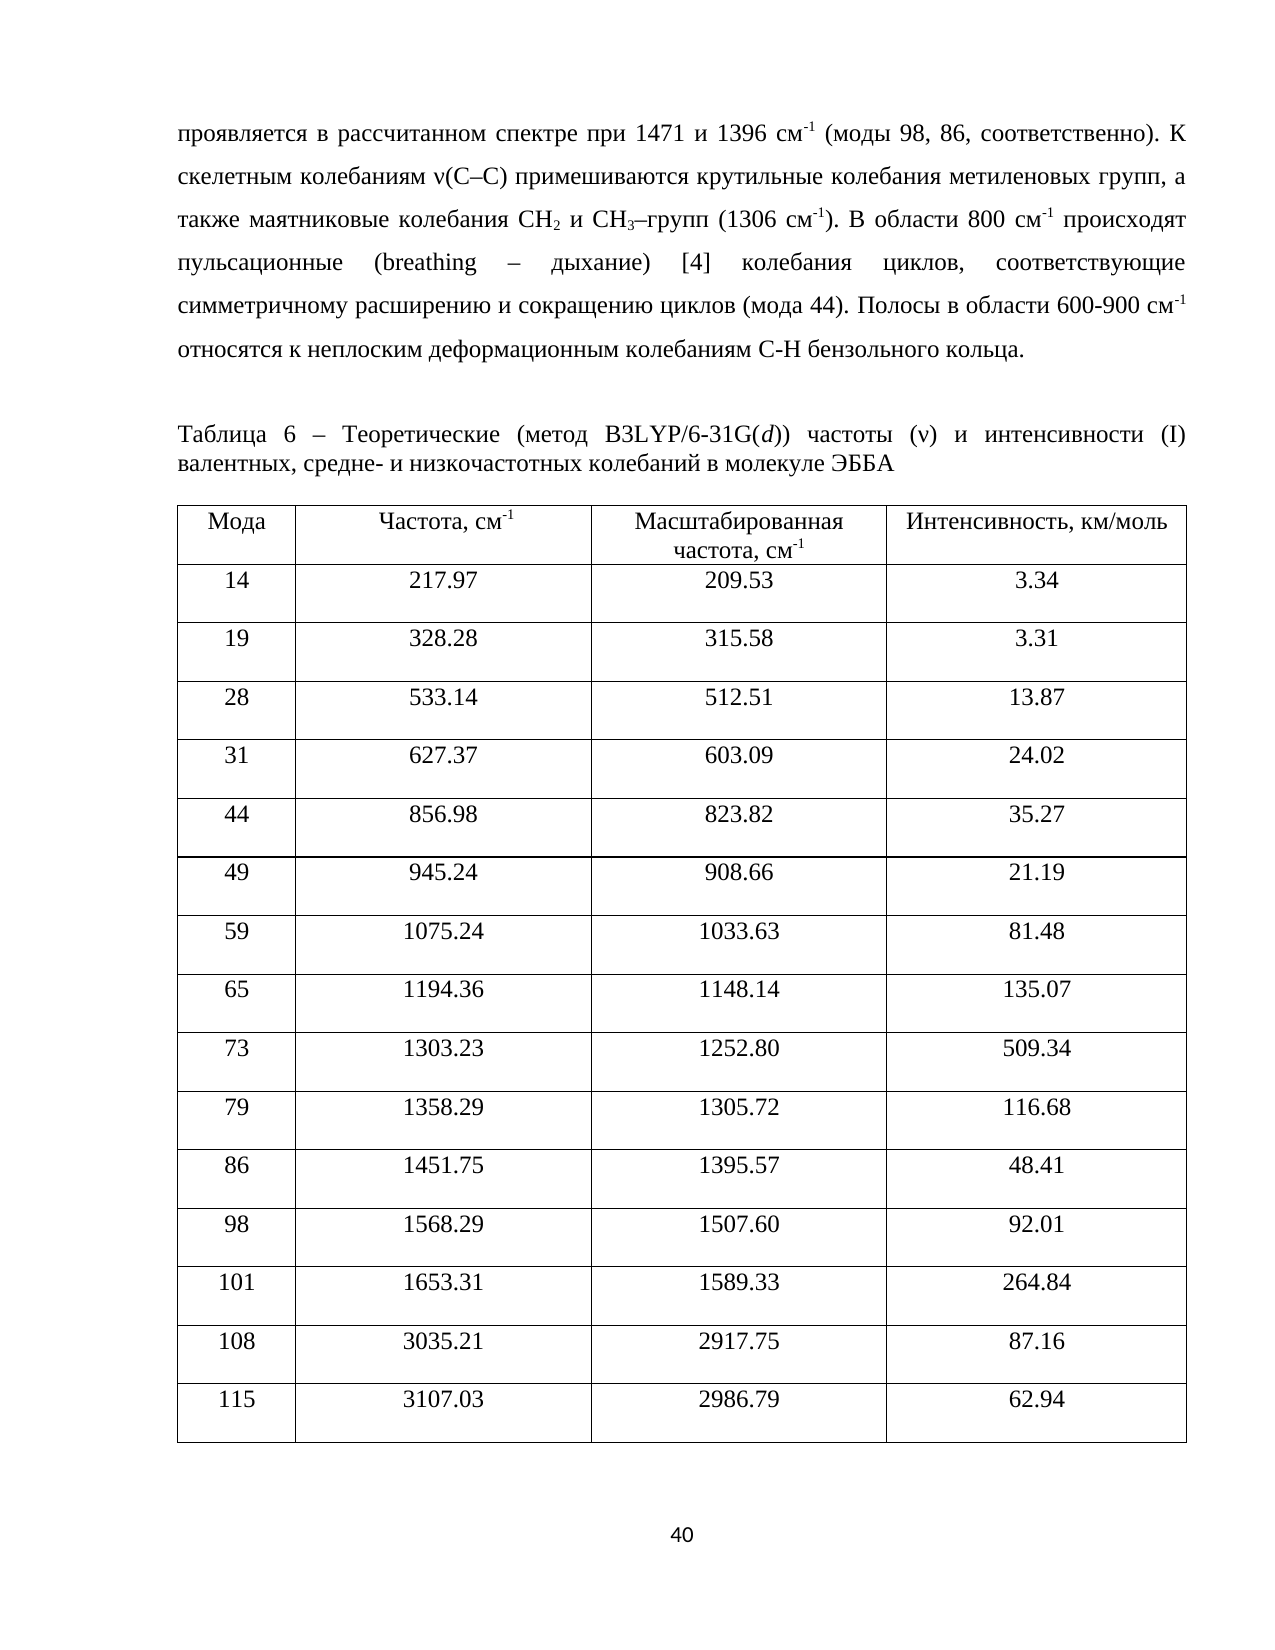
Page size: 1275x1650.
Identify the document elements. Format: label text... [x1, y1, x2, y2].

table_cell 1252.80 [592, 1033, 886, 1091]
table_cell 328.28 [296, 623, 591, 681]
table_cell 1589.33 [592, 1267, 886, 1325]
table_header Интенсивность, км/моль [887, 506, 1186, 564]
table_cell 2917.75 [592, 1326, 886, 1383]
table_cell 1451.75 [296, 1150, 591, 1208]
table_cell 108 [178, 1326, 295, 1383]
table_cell 31 [178, 740, 295, 798]
table_header Мода [178, 506, 295, 564]
table_cell 1148.14 [592, 975, 886, 1032]
table_cell 3.34 [887, 565, 1186, 622]
table_cell 98 [178, 1209, 295, 1266]
table_cell 603.09 [592, 740, 886, 798]
table_cell 1305.72 [592, 1092, 886, 1149]
table_cell 2986.79 [592, 1384, 886, 1442]
table_cell 1653.31 [296, 1267, 591, 1325]
table_cell 823.82 [592, 799, 886, 856]
table_header Частота, см-1 [296, 506, 591, 564]
table_cell 3.31 [887, 623, 1186, 681]
table_cell 49 [178, 858, 295, 915]
table_cell 73 [178, 1033, 295, 1091]
table_cell 13.87 [887, 682, 1186, 739]
table_cell 1507.60 [592, 1209, 886, 1266]
table_cell 35.27 [887, 799, 1186, 856]
table_cell 1194.36 [296, 975, 591, 1032]
table_cell 79 [178, 1092, 295, 1149]
table_cell 135.07 [887, 975, 1186, 1032]
text Таблица 6 – Теоретические (метод B3LYP/6-31G(d)) частоты (ν) и интенсивности (I) валентных, средне- и низкочастотных колебаний в молекуле ЭББА [177, 419, 1186, 476]
table_cell 24.02 [887, 740, 1186, 798]
table_cell 59 [178, 916, 295, 973]
table_cell 209.53 [592, 565, 886, 622]
table_cell 945.24 [296, 858, 591, 915]
table_cell 3107.03 [296, 1384, 591, 1442]
table_cell 101 [178, 1267, 295, 1325]
table_cell 533.14 [296, 682, 591, 739]
table_cell 81.48 [887, 916, 1186, 973]
table_cell 44 [178, 799, 295, 856]
table_cell 86 [178, 1150, 295, 1208]
table_cell 627.37 [296, 740, 591, 798]
table_cell 116.68 [887, 1092, 1186, 1149]
table_cell 115 [178, 1384, 295, 1442]
table_cell 217.97 [296, 565, 591, 622]
table_cell 856.98 [296, 799, 591, 856]
table_cell 1075.24 [296, 916, 591, 973]
table_cell 87.16 [887, 1326, 1186, 1383]
table_cell 28 [178, 682, 295, 739]
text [177, 118, 1186, 362]
table_cell 65 [178, 975, 295, 1032]
table_cell 509.34 [887, 1033, 1186, 1091]
table_cell 1568.29 [296, 1209, 591, 1266]
table_cell 48.41 [887, 1150, 1186, 1208]
table_header Масштабированная частота, см-1 [592, 506, 886, 564]
table_cell 92.01 [887, 1209, 1186, 1266]
table_cell 1395.57 [592, 1150, 886, 1208]
table_cell 512.51 [592, 682, 886, 739]
table_cell 3035.21 [296, 1326, 591, 1383]
table_cell 1303.23 [296, 1033, 591, 1091]
table_cell 62.94 [887, 1384, 1186, 1442]
table_cell 19 [178, 623, 295, 681]
table_cell 315.58 [592, 623, 886, 681]
table_cell 14 [178, 565, 295, 622]
table_cell 1358.29 [296, 1092, 591, 1149]
table_cell 21.19 [887, 858, 1186, 915]
table_cell 1033.63 [592, 916, 886, 973]
table_cell 908.66 [592, 858, 886, 915]
table_cell 264.84 [887, 1267, 1186, 1325]
